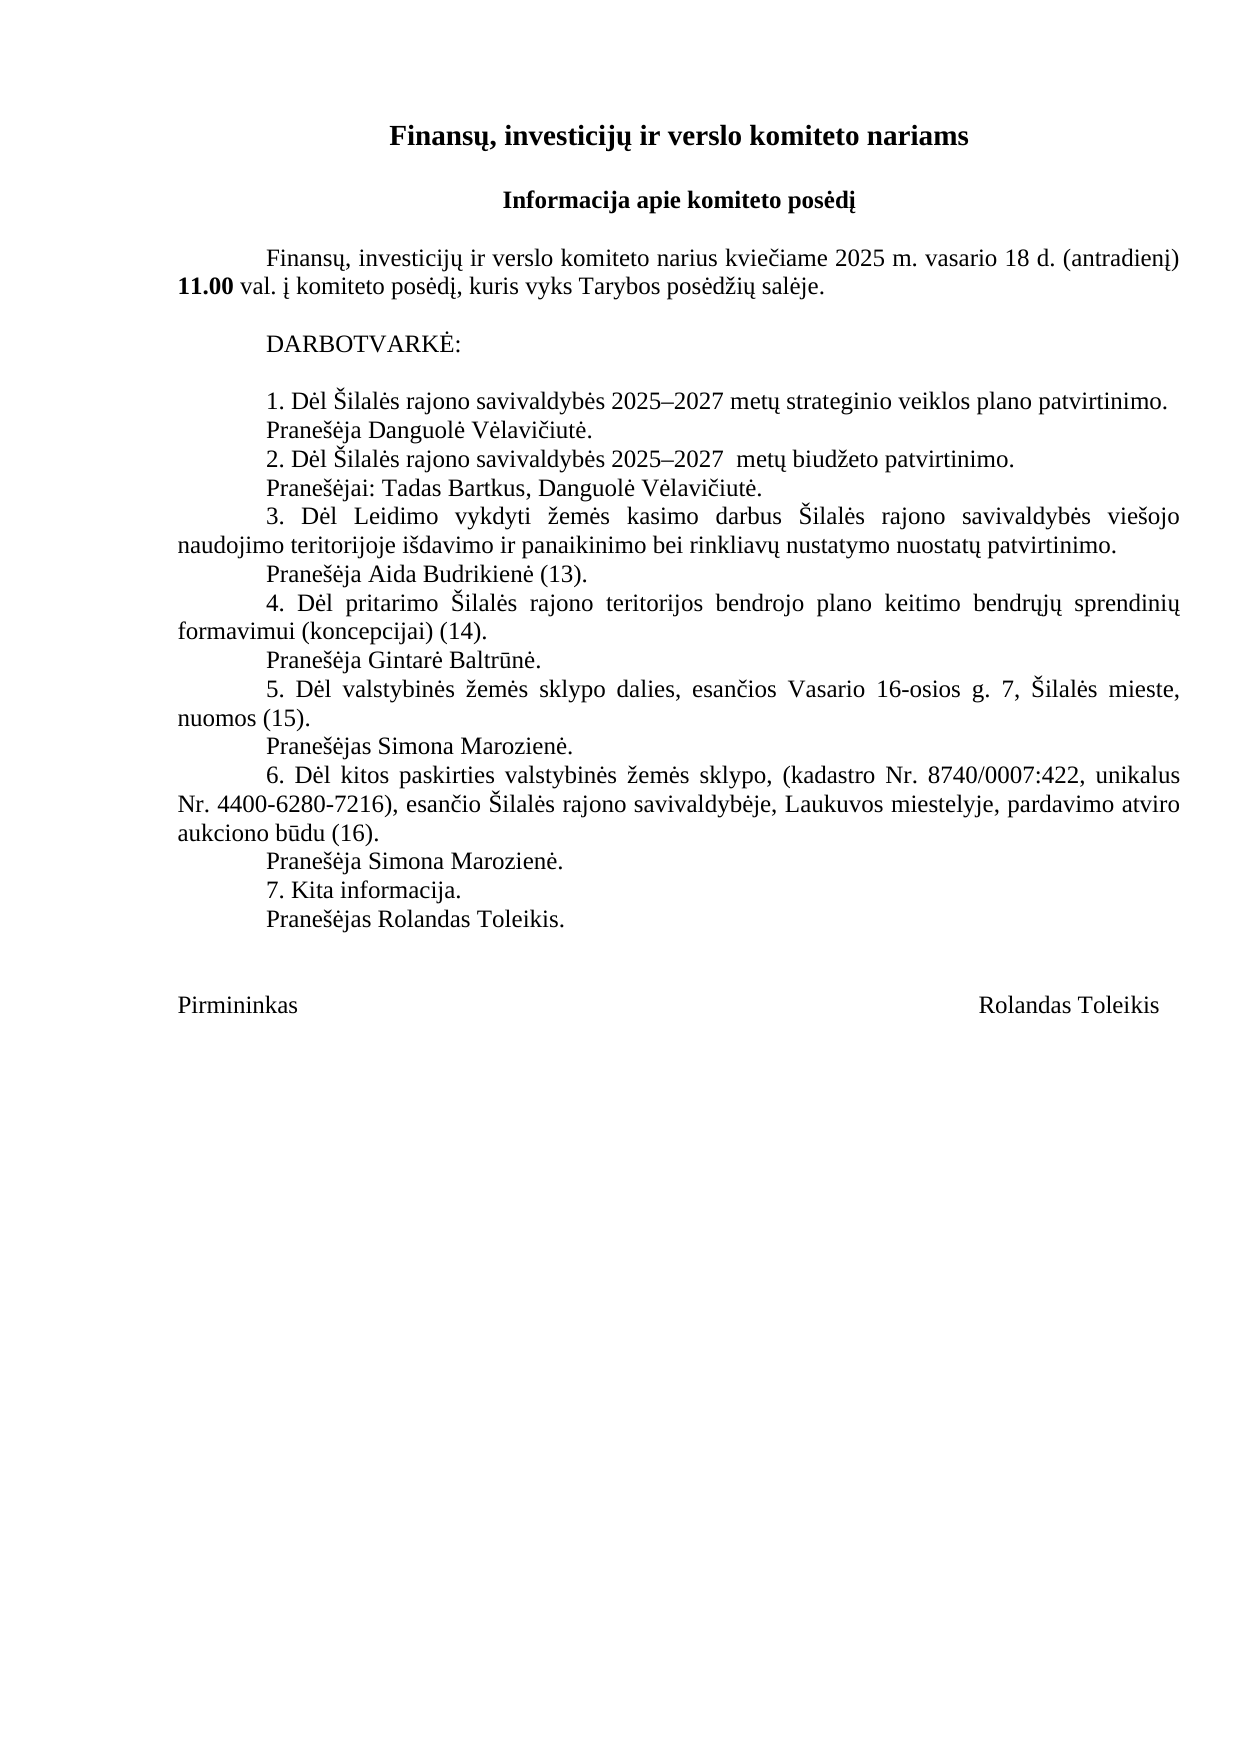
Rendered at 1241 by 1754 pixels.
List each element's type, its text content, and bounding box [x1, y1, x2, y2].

text 6. Dėl kitos paskirties valstybinės žemės sklypo, (kadastro Nr. 8740/0007:422, unikalus Nr. 4400-6280-7216), esančio Šilalės rajono savivaldybėje, Laukuvos miestelyje, pardavimo atviro aukciono būdu (16). [177, 760, 1181, 846]
text 2. Dėl Šilalės rajono savivaldybės 2025–2027 metų biudžeto patvirtinimo. [177, 444, 1181, 473]
text Pranešėja Aida Budrikienė (13). [177, 559, 1181, 588]
text 3. Dėl Leidimo vykdyti žemės kasimo darbus Šilalės rajono savivaldybės viešojo naudojimo teritorijoje išdavimo ir panaikinimo bei rinkliavų nustatymo nuostatų patvirtinimo. [177, 501, 1181, 559]
text 1. Dėl Šilalės rajono savivaldybės 2025–2027 metų strateginio veiklos plano patvirtinimo. [177, 386, 1181, 415]
text Finansų, investicijų ir verslo komiteto nariams [177, 118, 1181, 152]
text Pranešėja Gintarė Baltrūnė. [177, 645, 1181, 674]
text Pirmininkas Rolandas Toleikis [177, 990, 1181, 1019]
text Pranešėja Simona Marozienė. [177, 846, 1181, 875]
text Finansų, investicijų ir verslo komiteto narius kviečiame 2025 m. vasario 18 d. (antradienį) 11.00 val. į komiteto posėdį, kuris vyks Tarybos posėdžių salėje. [177, 243, 1181, 300]
text 5. Dėl valstybinės žemės sklypo dalies, esančios Vasario 16-osios g. 7, Šilalės mieste, nuomos (15). [177, 674, 1181, 731]
text Pranešėjas Simona Marozienė. [177, 731, 1181, 760]
text Pranešėjas Rolandas Toleikis. [177, 904, 1181, 933]
text Pranešėjai: Tadas Bartkus, Danguolė Vėlavičiutė. [177, 473, 1181, 501]
text 7. Kita informacija. [177, 875, 1181, 904]
text DARBOTVARKĖ: [177, 329, 1181, 358]
text Pranešėja Danguolė Vėlavičiutė. [177, 415, 1181, 444]
text Informacija apie komiteto posėdį [177, 185, 1181, 214]
text 4. Dėl pritarimo Šilalės rajono teritorijos bendrojo plano keitimo bendrųjų sprendinių formavimui (koncepcijai) (14). [177, 588, 1181, 645]
